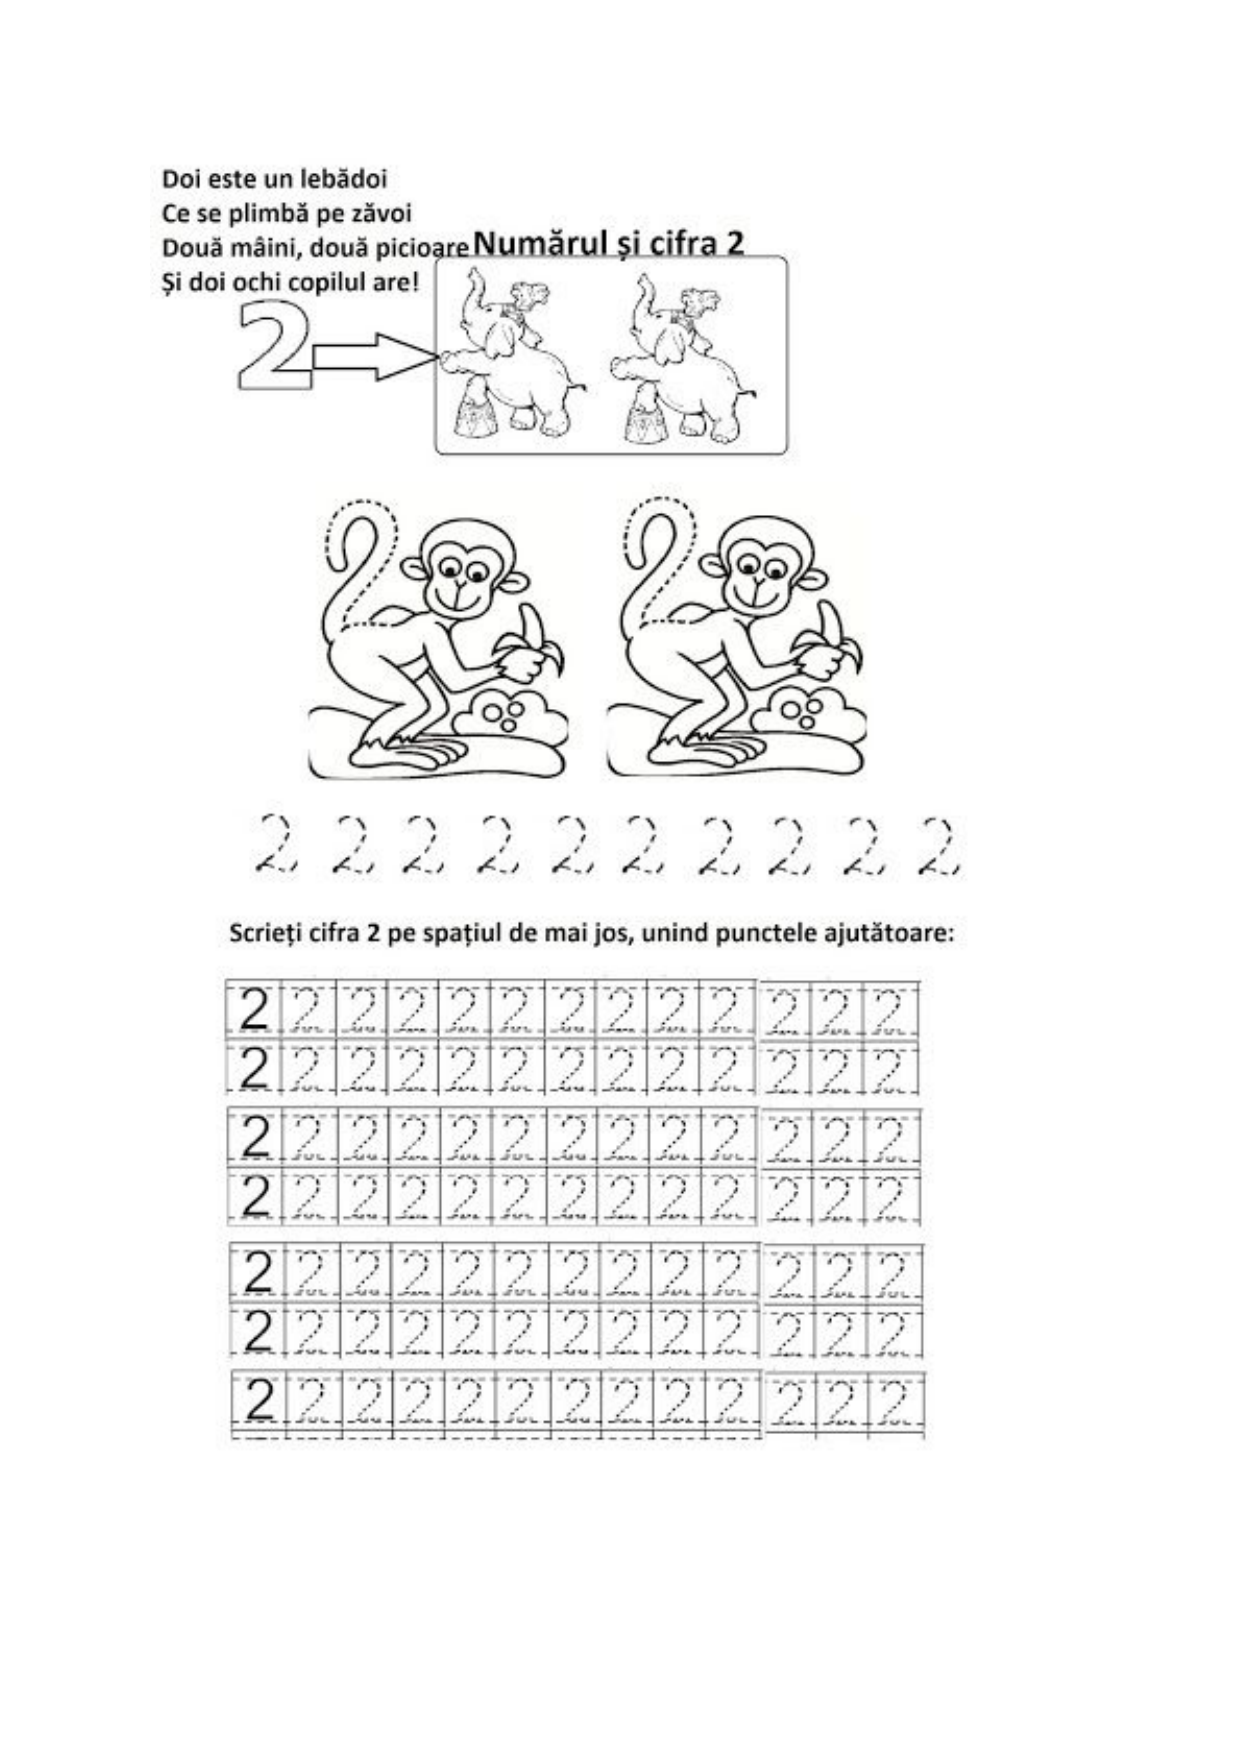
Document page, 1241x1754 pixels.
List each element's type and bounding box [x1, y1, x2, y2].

picture [150, 150, 1025, 1484]
